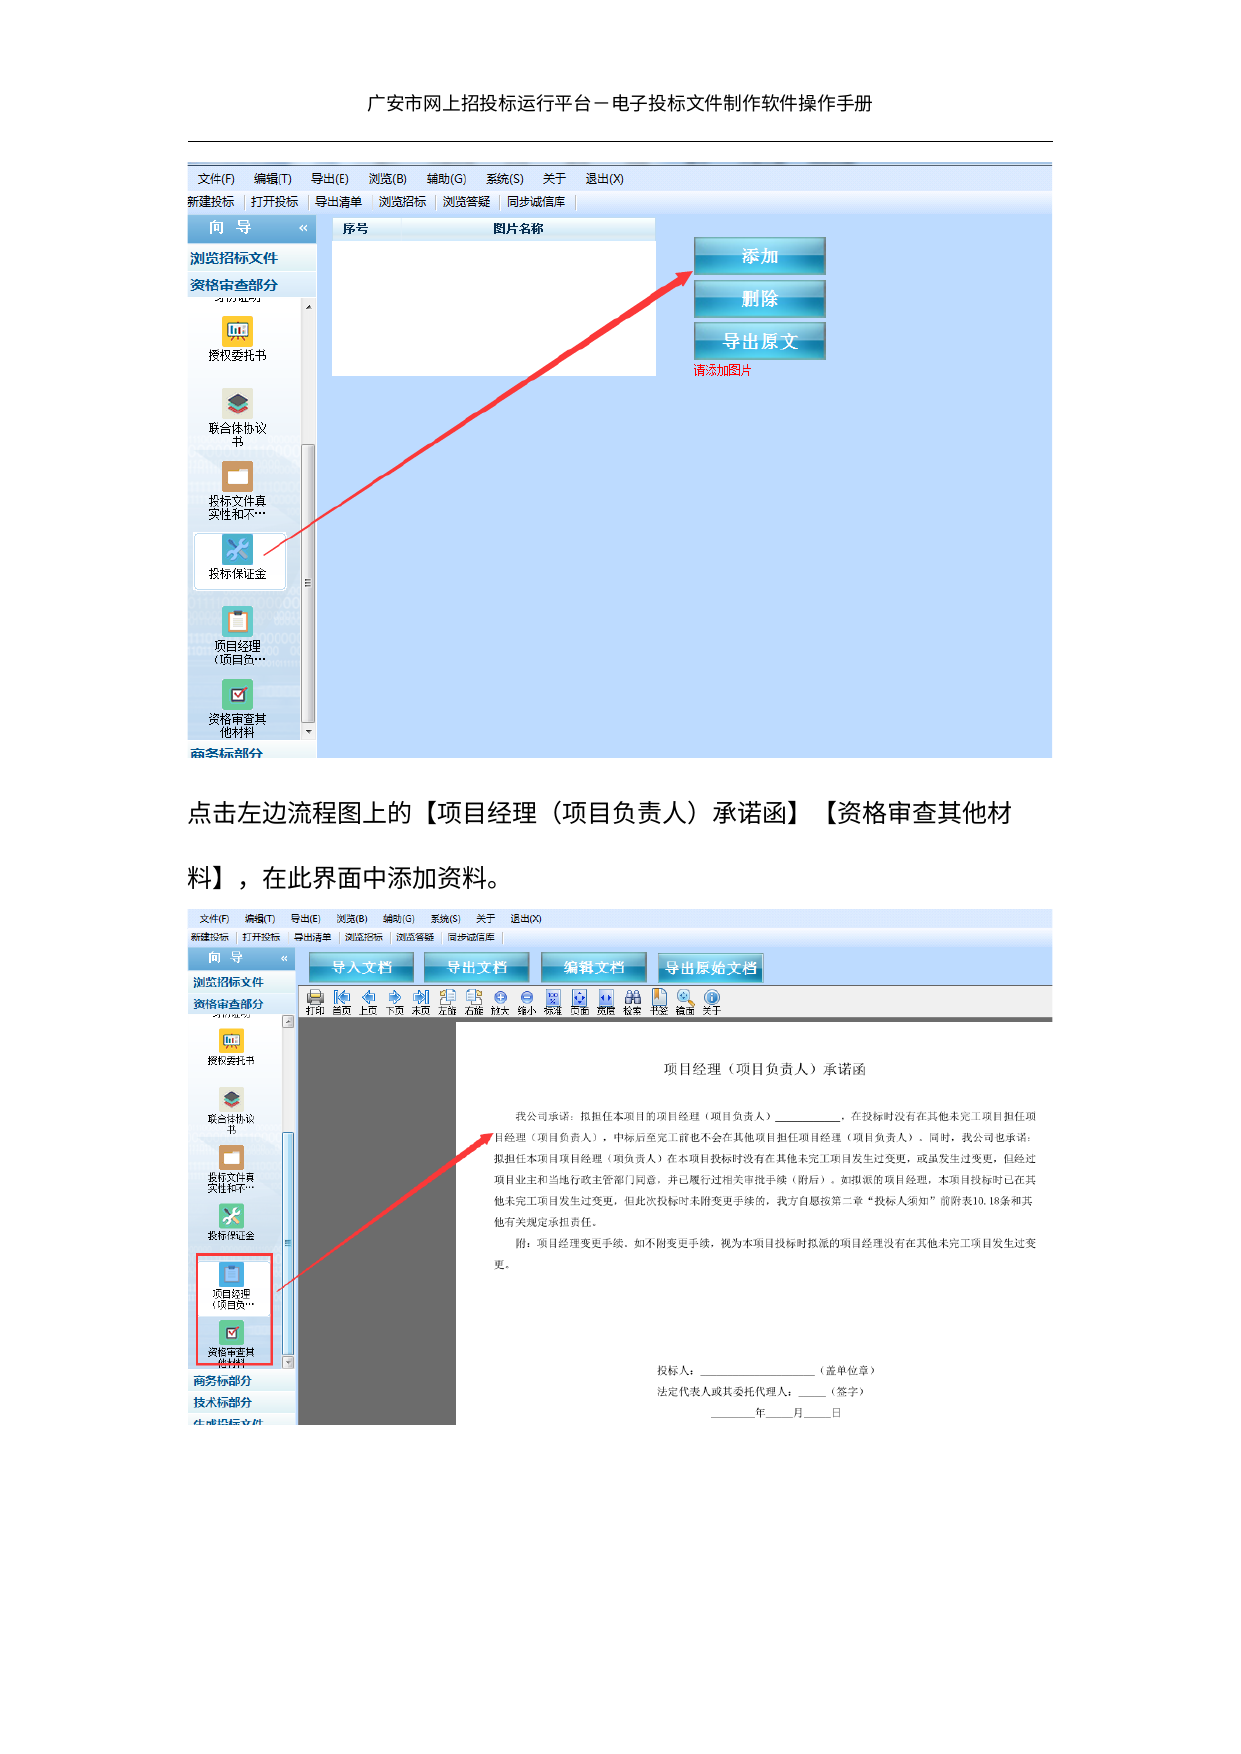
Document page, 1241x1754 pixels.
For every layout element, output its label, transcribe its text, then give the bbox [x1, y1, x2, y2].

picture [187, 162, 1053, 758]
picture [187, 909, 1053, 1425]
text 点击左边流程图上的【项目经理（项目负责人）承诺函】【资格审查其他材料】，在此界面中添加资料。 [187, 779, 1053, 909]
